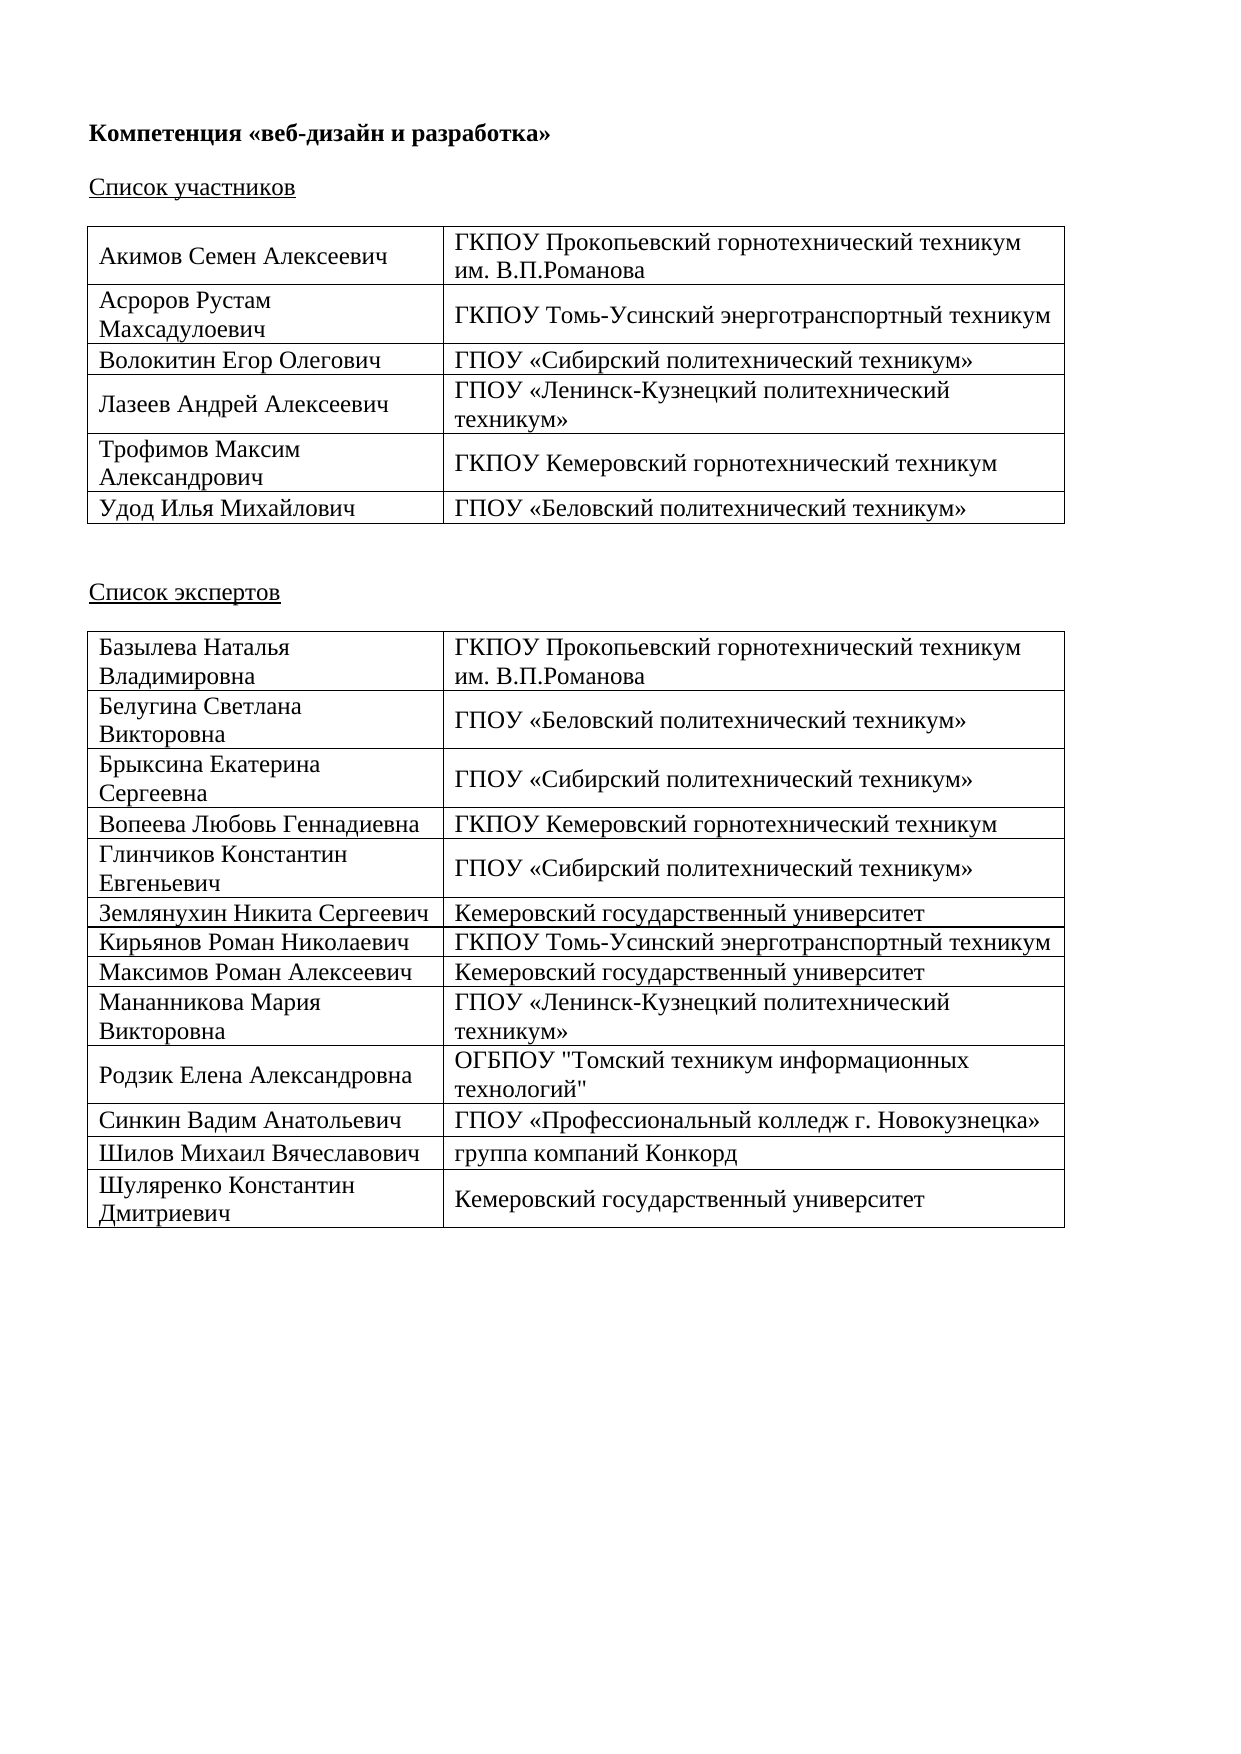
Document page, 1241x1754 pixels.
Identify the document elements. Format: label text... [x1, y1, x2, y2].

table_cell ГПОУ «Сибирский политехнический техникум» [444, 344, 1064, 374]
table_cell Мананникова Мария Викторовна [88, 987, 443, 1044]
table_cell Брыксина Екатерина Сергеевна [88, 749, 443, 807]
table_cell Кемеровский государственный университет [444, 957, 1064, 986]
table_cell Шилов Михаил Вячеславович [88, 1137, 443, 1169]
table_cell Родзик Елена Александровна [88, 1046, 443, 1103]
table_cell Удод Илья Михайлович [88, 492, 443, 522]
table_cell Шуляренко Константин Дмитриевич [88, 1170, 443, 1227]
table_cell Вопеева Любовь Геннадиевна [88, 808, 443, 838]
table_header ГКПОУ Прокопьевский горнотехнический техникум им. В.П.Романова [444, 632, 1064, 690]
table_cell Землянухин Никита Сергеевич [88, 898, 443, 926]
table_cell Синкин Вадим Анатольевич [88, 1104, 443, 1136]
table_cell ГПОУ «Беловский политехнический техникум» [444, 691, 1064, 748]
table_cell ГКПОУ Томь-Усинский энерготранспортный техникум [444, 285, 1064, 343]
table_header Базылева Наталья Владимировна [88, 632, 443, 690]
text Компетенция «веб-дизайн и разработка» [89, 118, 1152, 147]
table_cell ГКПОУ Кемеровский горнотехнический техникум [444, 434, 1064, 491]
table_cell ГПОУ «Беловский политехнический техникум» [444, 492, 1064, 522]
table_cell Кемеровский государственный университет [444, 1170, 1064, 1227]
table_cell Белугина Светлана Викторовна [88, 691, 443, 748]
table_cell Глинчиков Константин Евгеньевич [88, 839, 443, 897]
text Список экспертов [89, 577, 1152, 606]
table_cell Асроров Рустам Махсадулоевич [88, 285, 443, 343]
table_cell ОГБПОУ "Томский техникум информационных технологий" [444, 1046, 1064, 1103]
table_cell Волокитин Егор Олегович [88, 344, 443, 374]
table_cell Кемеровский государственный университет [444, 898, 1064, 926]
table_cell ГКПОУ Кемеровский горнотехнический техникум [444, 808, 1064, 838]
table_cell ГПОУ «Ленинск-Кузнецкий политехнический техникум» [444, 987, 1064, 1044]
table_cell Лазеев Андрей Алексеевич [88, 375, 443, 433]
table_cell Кирьянов Роман Николаевич [88, 928, 443, 956]
table_header Акимов Семен Алексеевич [88, 227, 443, 284]
table_cell Трофимов Максим Александрович [88, 434, 443, 491]
table_cell ГПОУ «Сибирский политехнический техникум» [444, 839, 1064, 897]
table_cell группа компаний Конкорд [444, 1137, 1064, 1169]
text Список участников [89, 172, 1152, 201]
table_cell ГПОУ «Ленинск-Кузнецкий политехнический техникум» [444, 375, 1064, 433]
table_cell ГПОУ «Сибирский политехнический техникум» [444, 749, 1064, 807]
table_cell ГКПОУ Томь-Усинский энерготранспортный техникум [444, 928, 1064, 956]
table_cell Максимов Роман Алексеевич [88, 957, 443, 986]
table_cell ГПОУ «Профессиональный колледж г. Новокузнецка» [444, 1104, 1064, 1136]
table_header ГКПОУ Прокопьевский горнотехнический техникум им. В.П.Романова [444, 227, 1064, 284]
